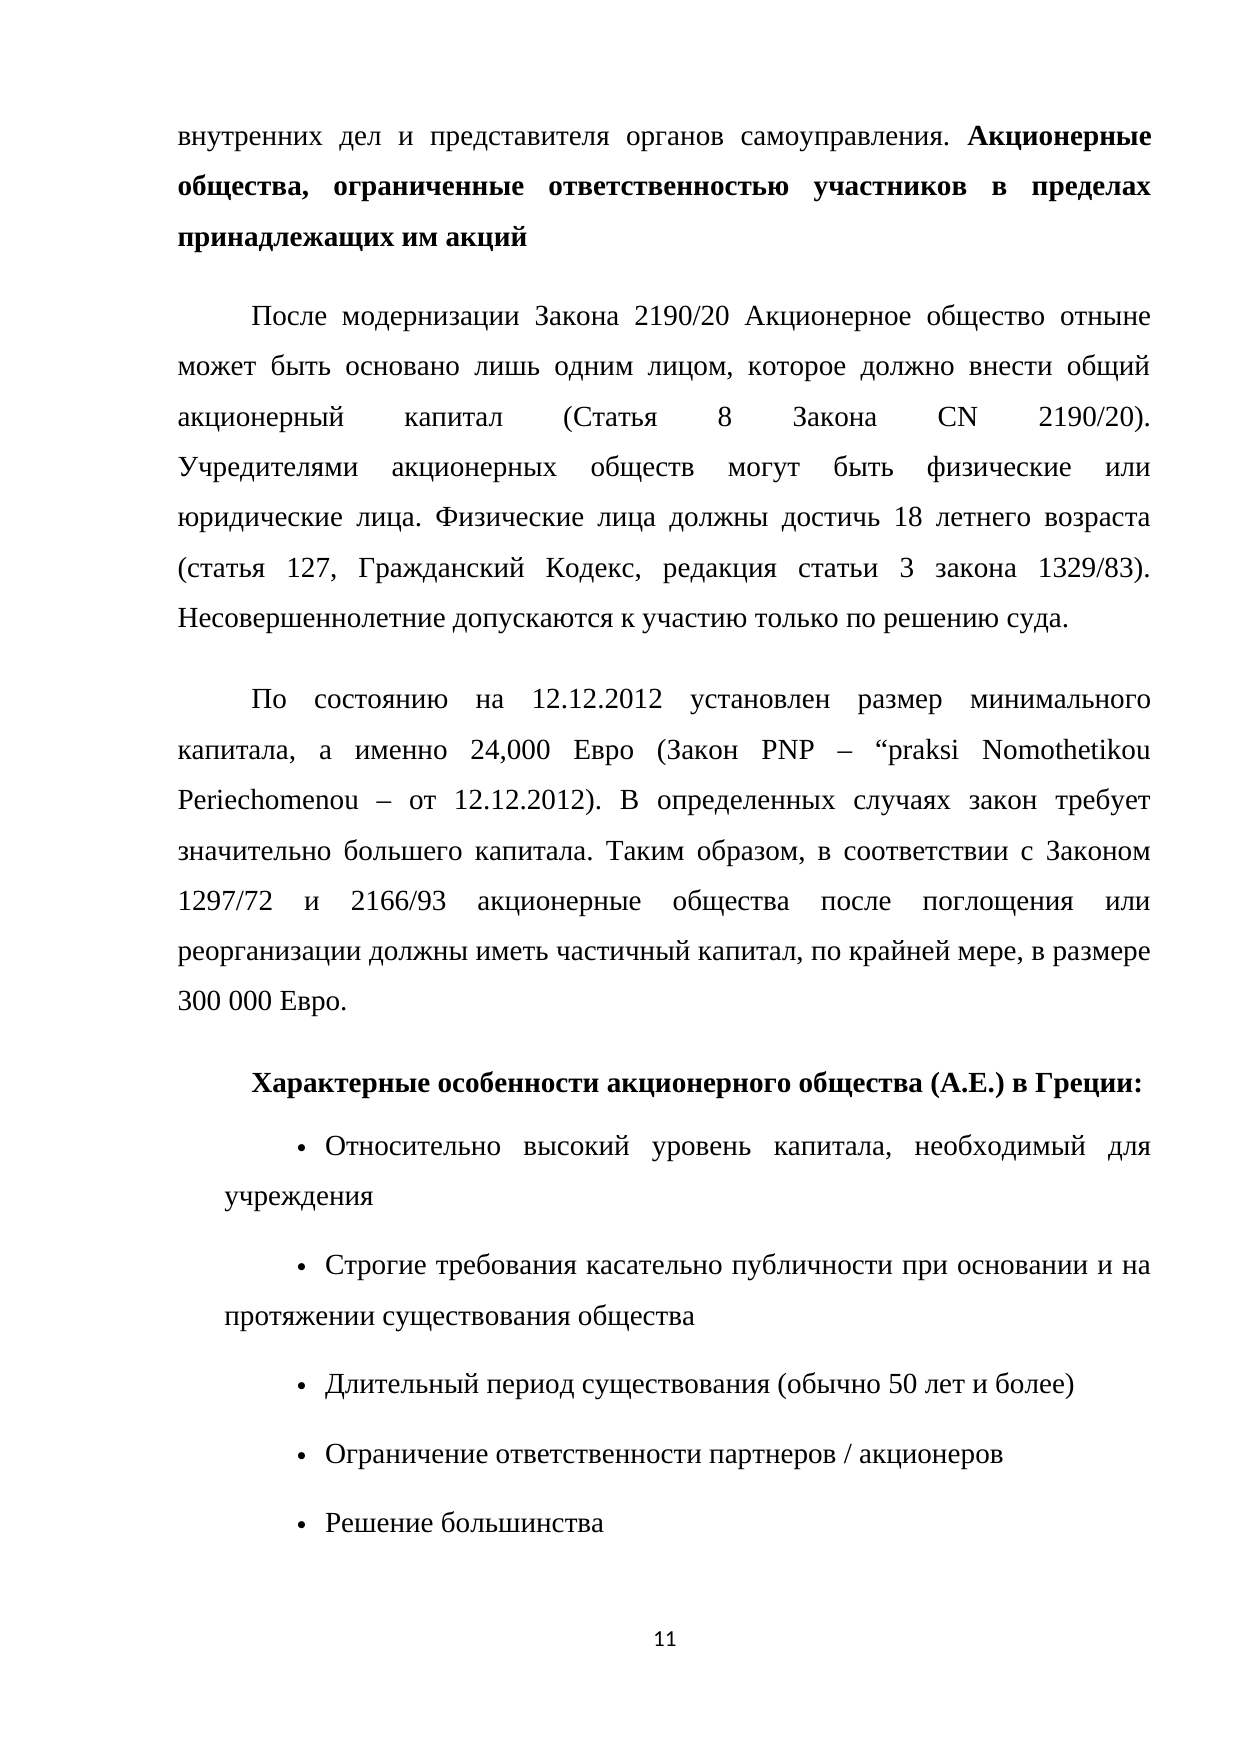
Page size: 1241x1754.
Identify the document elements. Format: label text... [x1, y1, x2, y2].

list Решение большинства [224, 1505, 1152, 1538]
text После модернизации Закона 2190/20 Акционерное общество отныне может быть основано лишь одним лицом, которое должно внести общий акционерный капитал (Статья 8 Закона CN 2190/20). Учредителями акционерных обществ могут быть физические или юридические лица. Физические лица должны достичь 18 летнего возраста (статья 127, Гражданский Кодекс, редакция статьи 3 закона 1329/83). Несовершеннолетние допускаются к участию только по решению суда. [177, 298, 1152, 634]
list Строгие требования касательно публичности при основании и на протяжении существования общества [224, 1247, 1152, 1331]
list Ограничение ответственности партнеров / акционеров [224, 1436, 1152, 1469]
list Длительный период существования (обычно 50 лет и более) [224, 1367, 1152, 1400]
list Относительно высокий уровень капитала, необходимый для учреждения [224, 1128, 1152, 1212]
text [177, 118, 1152, 252]
text Характерные особенности акционерного общества (А.Е.) в Греции: [177, 1065, 1152, 1099]
text По состоянию на 12.12.2012 установлен размер минимального капитала, а именно 24,000 Евро (Закон PNP – “praksi Nomothetikou Periechomenou – от 12.12.2012). В определенных случаях закон требует значительно большего капитала. Таким образом, в соответствии с Законом 1297/72 и 2166/93 акционерные общества после поглощения или реорганизации должны иметь частичный капитал, по крайней мере, в размере 300 000 Евро. [177, 682, 1152, 1017]
